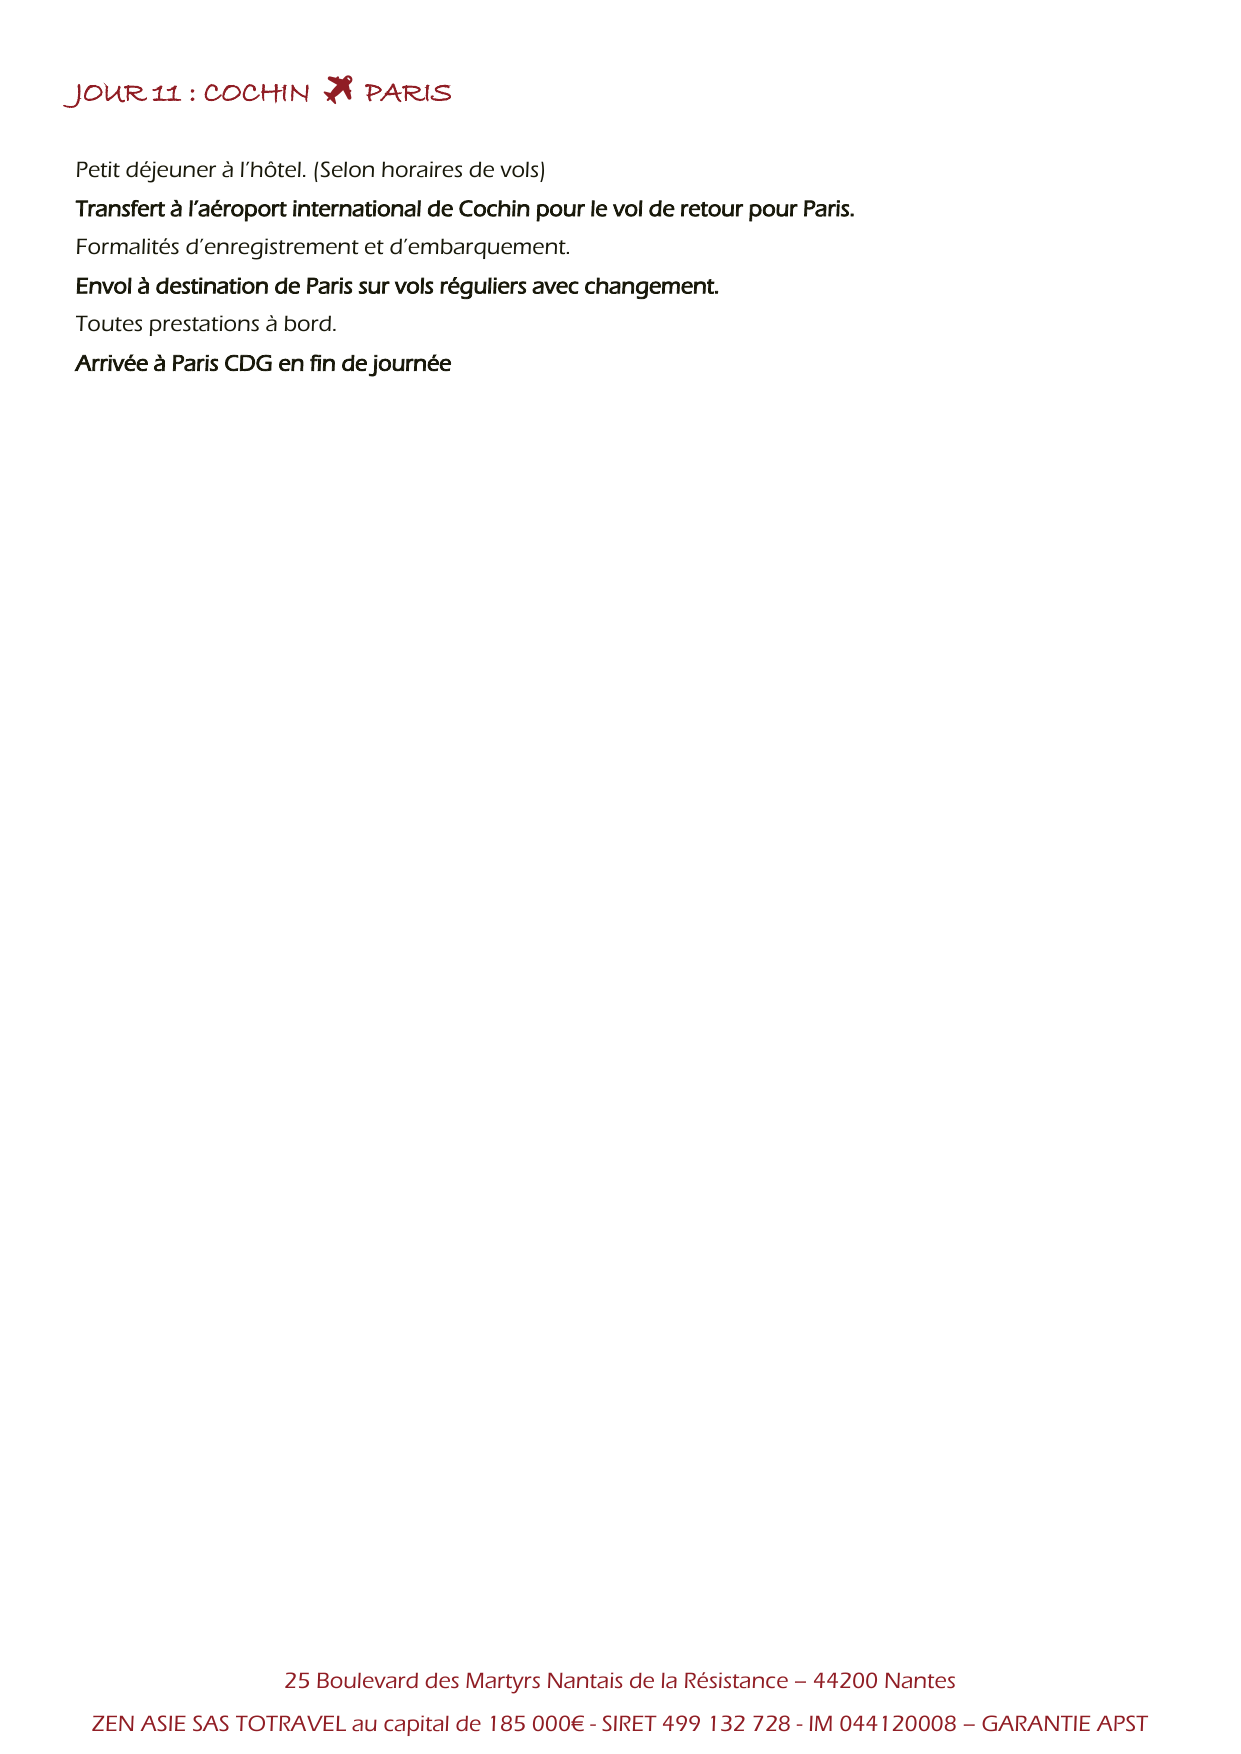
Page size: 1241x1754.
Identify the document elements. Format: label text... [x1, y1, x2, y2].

table_cell Envol à destination de Paris sur vols réguliers avec changement. [75, 273, 1164, 311]
table_cell Transfert à l’aéroport international de Cochin pour le vol de retour pour Paris. [75, 196, 1164, 234]
table_header Petit déjeuner à l’hôtel. (Selon horaires de vols) [75, 157, 1164, 196]
table_cell Arrivée à Paris CDG en fin de journée [75, 350, 1164, 389]
table_cell Toutes prestations à bord. [75, 311, 1164, 350]
text Jour 11 : COCHIN ✈️ PARIS [75, 75, 1165, 112]
table_cell Formalités d’enregistrement et d’embarquement. [75, 234, 1164, 273]
